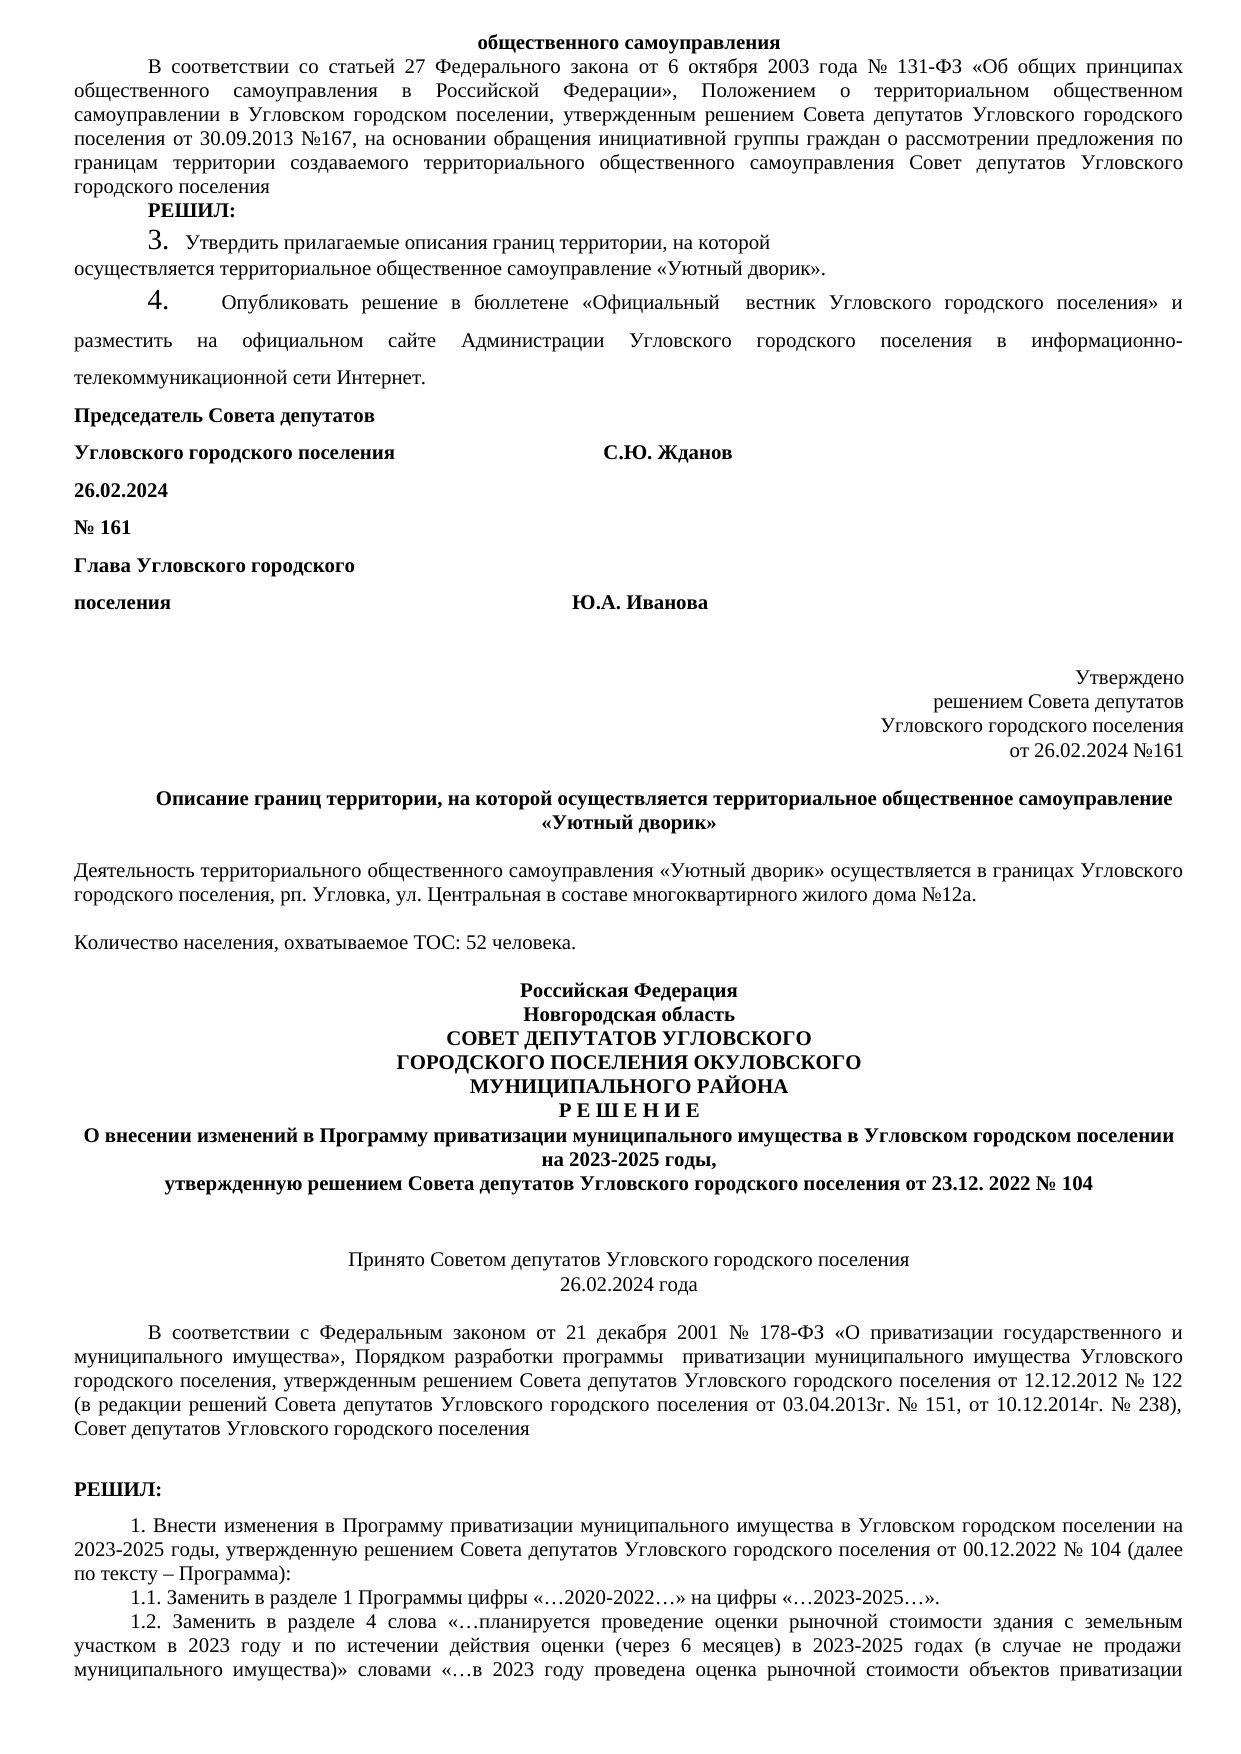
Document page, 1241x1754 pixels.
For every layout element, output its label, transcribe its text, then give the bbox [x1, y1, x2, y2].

text РЕШИЛ: [74, 198, 1184, 222]
list решением Совета депутатов [145, 689, 1184, 713]
text Глава Угловского городского [74, 542, 1184, 580]
text 26.02.2024 года [74, 1271, 1184, 1296]
text 1.1. Заменить в разделе 1 Программы цифры «…2020-2022…» на цифры «…2023-2025…». [74, 1585, 1184, 1609]
list Утвердить прилагаемые описания границ территории, на которой [147, 222, 1184, 256]
text Р Е Ш Е Н И Е [74, 1098, 1184, 1122]
text № 161 [74, 505, 1184, 542]
list Деятельность территориального общественного самоуправления «Уютный дворик» осуществляется в границах Угловского городского поселения, рп. Угловка, ул. Центральная в составе многоквартирного жилого дома №12а. [74, 858, 1184, 906]
text В соответствии со статьей 27 Федерального закона от 6 октября 2003 года № 131-ФЗ «Об общих принципах общественного самоуправления в Российской Федерации», Положением о территориальном общественном самоуправлении в Угловском городском поселении, утвержденным решением Совета депутатов Угловского городского поселения от 30.09.2013 №167, на основании обращения инициативной группы граждан о рассмотрении предложения по границам территории создаваемого территориального общественного самоуправления Совет депутатов Угловского городского поселения [74, 54, 1184, 198]
text общественного самоуправления [74, 29, 1184, 54]
text В соответствии с Федеральным законом от 21 декабря 2001 № 178-ФЗ «О приватизации государственного и муниципального имущества», Порядком разработки программы приватизации муниципального имущества Угловского городского поселения, утвержденным решением Совета депутатов Угловского городского поселения от 12.12.2012 № 122 (в редакции решений Совета депутатов Угловского городского поселения от 03.04.2013г. № 151, от 10.12.2014г. № 238), Совет депутатов Угловского городского поселения [74, 1319, 1184, 1440]
text поселения Ю.А. Иванова [74, 580, 1184, 617]
text Новгородская область [74, 1002, 1184, 1026]
text Принято Советом депутатов Угловского городского поселения [74, 1247, 1184, 1271]
text утвержденную решением Совета депутатов Угловского городского поселения от 23.12. 2022 № 104 [74, 1171, 1184, 1195]
text ГОРОДСКОГО ПОСЕЛЕНИЯ ОКУЛОВСКОГО [74, 1050, 1184, 1074]
text РЕШИЛ: [74, 1476, 1184, 1501]
list Угловского городского поселения [145, 713, 1184, 737]
list осуществляется территориальное общественное самоуправление «Уютный дворик». [74, 256, 1184, 280]
list Описание границ территории, на которой осуществляется территориальное общественное самоуправление «Уютный дворик» [74, 786, 1184, 834]
list от 26.02.2024 №161 [145, 737, 1184, 762]
text МУНИЦИПАЛЬНОГО РАЙОНА [74, 1074, 1184, 1098]
text Российская Федерация [74, 978, 1184, 1002]
list Опубликовать решение в бюллетене «Официальный вестник Угловского городского поселения» и разместить на официальном сайте Администрации Угловского городского поселения в информационно-телекоммуникационной сети Интернет. [74, 280, 1184, 392]
list Количество населения, охватываемое ТОС: 52 человека. [74, 930, 1184, 954]
subtitle СОВЕТ ДЕПУТАТОВ УГЛОВСКОГО [74, 1026, 1184, 1050]
text 1. Внести изменения в Программу приватизации муниципального имущества в Угловском городском поселении на 2023-2025 годы, утвержденную решением Совета депутатов Угловского городского поселения от 00.12.2022 № 104 (далее по тексту – Программа): [74, 1513, 1184, 1585]
text Председатель Совета депутатов [74, 392, 1184, 430]
text 26.02.2024 [74, 467, 1184, 505]
text Угловского городского поселения С.Ю. Жданов [74, 430, 1184, 467]
text О внесении изменений в Программу приватизации муниципального имущества в Угловском городском поселении на 2023-2025 годы, [74, 1122, 1184, 1171]
list Утверждено [145, 665, 1184, 689]
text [74, 1609, 1184, 1681]
